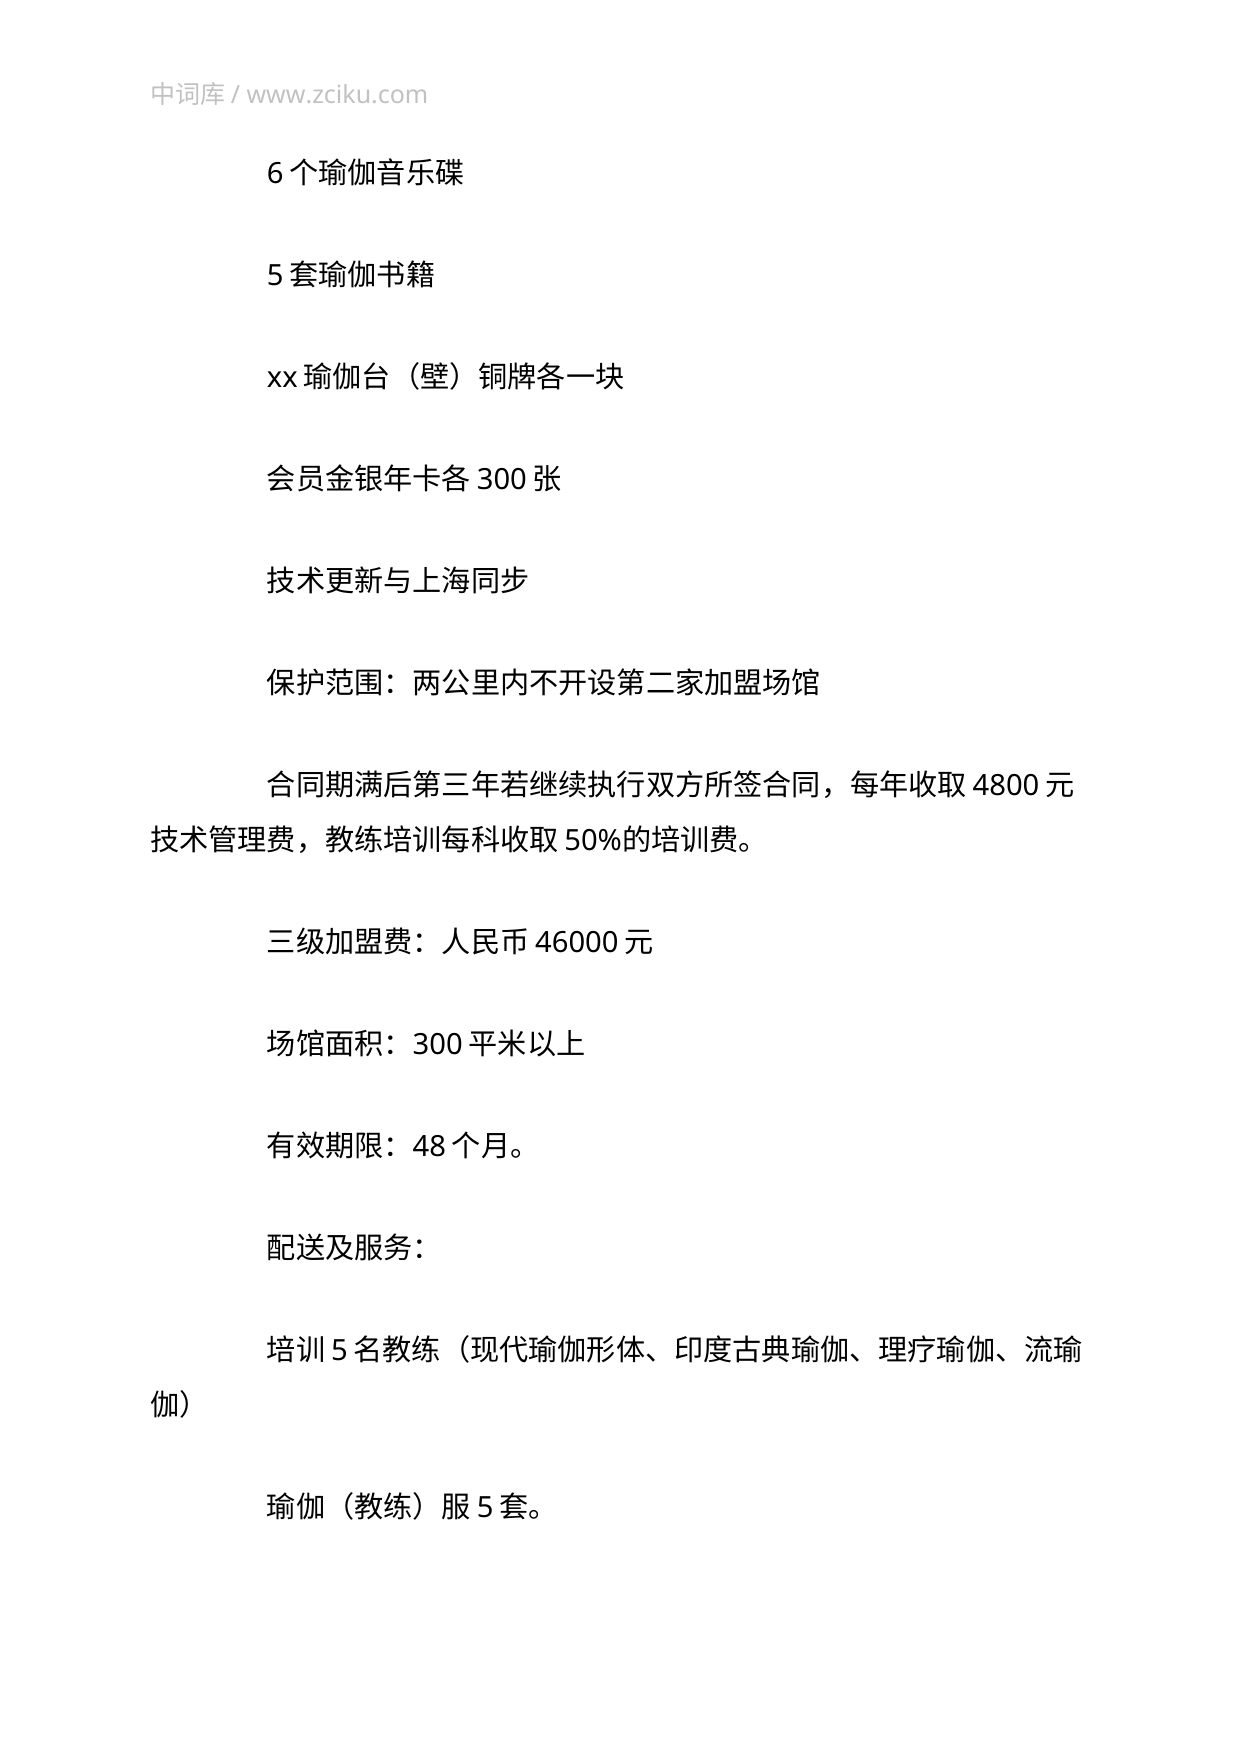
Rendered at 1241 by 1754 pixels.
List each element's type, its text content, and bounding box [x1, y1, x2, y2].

text 会员金银年卡各300张 [150, 456, 1090, 498]
text 保护范围：两公里内不开设第二家加盟场馆 [150, 660, 1090, 702]
text 有效期限：48个月。 [150, 1123, 1090, 1165]
text 配送及服务： [150, 1225, 1090, 1267]
text 瑜伽（教练）服5套。 [150, 1483, 1090, 1526]
text xx瑜伽台（壁）铜牌各一块 [150, 354, 1090, 396]
text 6个瑜伽音乐碟 [150, 150, 1090, 192]
text 技术更新与上海同步 [150, 558, 1090, 600]
text 培训5名教练（现代瑜伽形体、印度古典瑜伽、理疗瑜伽、流瑜伽） [150, 1327, 1090, 1424]
text 三级加盟费：人民币46000元 [150, 919, 1090, 961]
text 场馆面积：300平米以上 [150, 1021, 1090, 1063]
text 合同期满后第三年若继续执行双方所签合同，每年收取4800元技术管理费，教练培训每科收取50%的培训费。 [150, 762, 1090, 859]
text 5套瑜伽书籍 [150, 252, 1090, 294]
